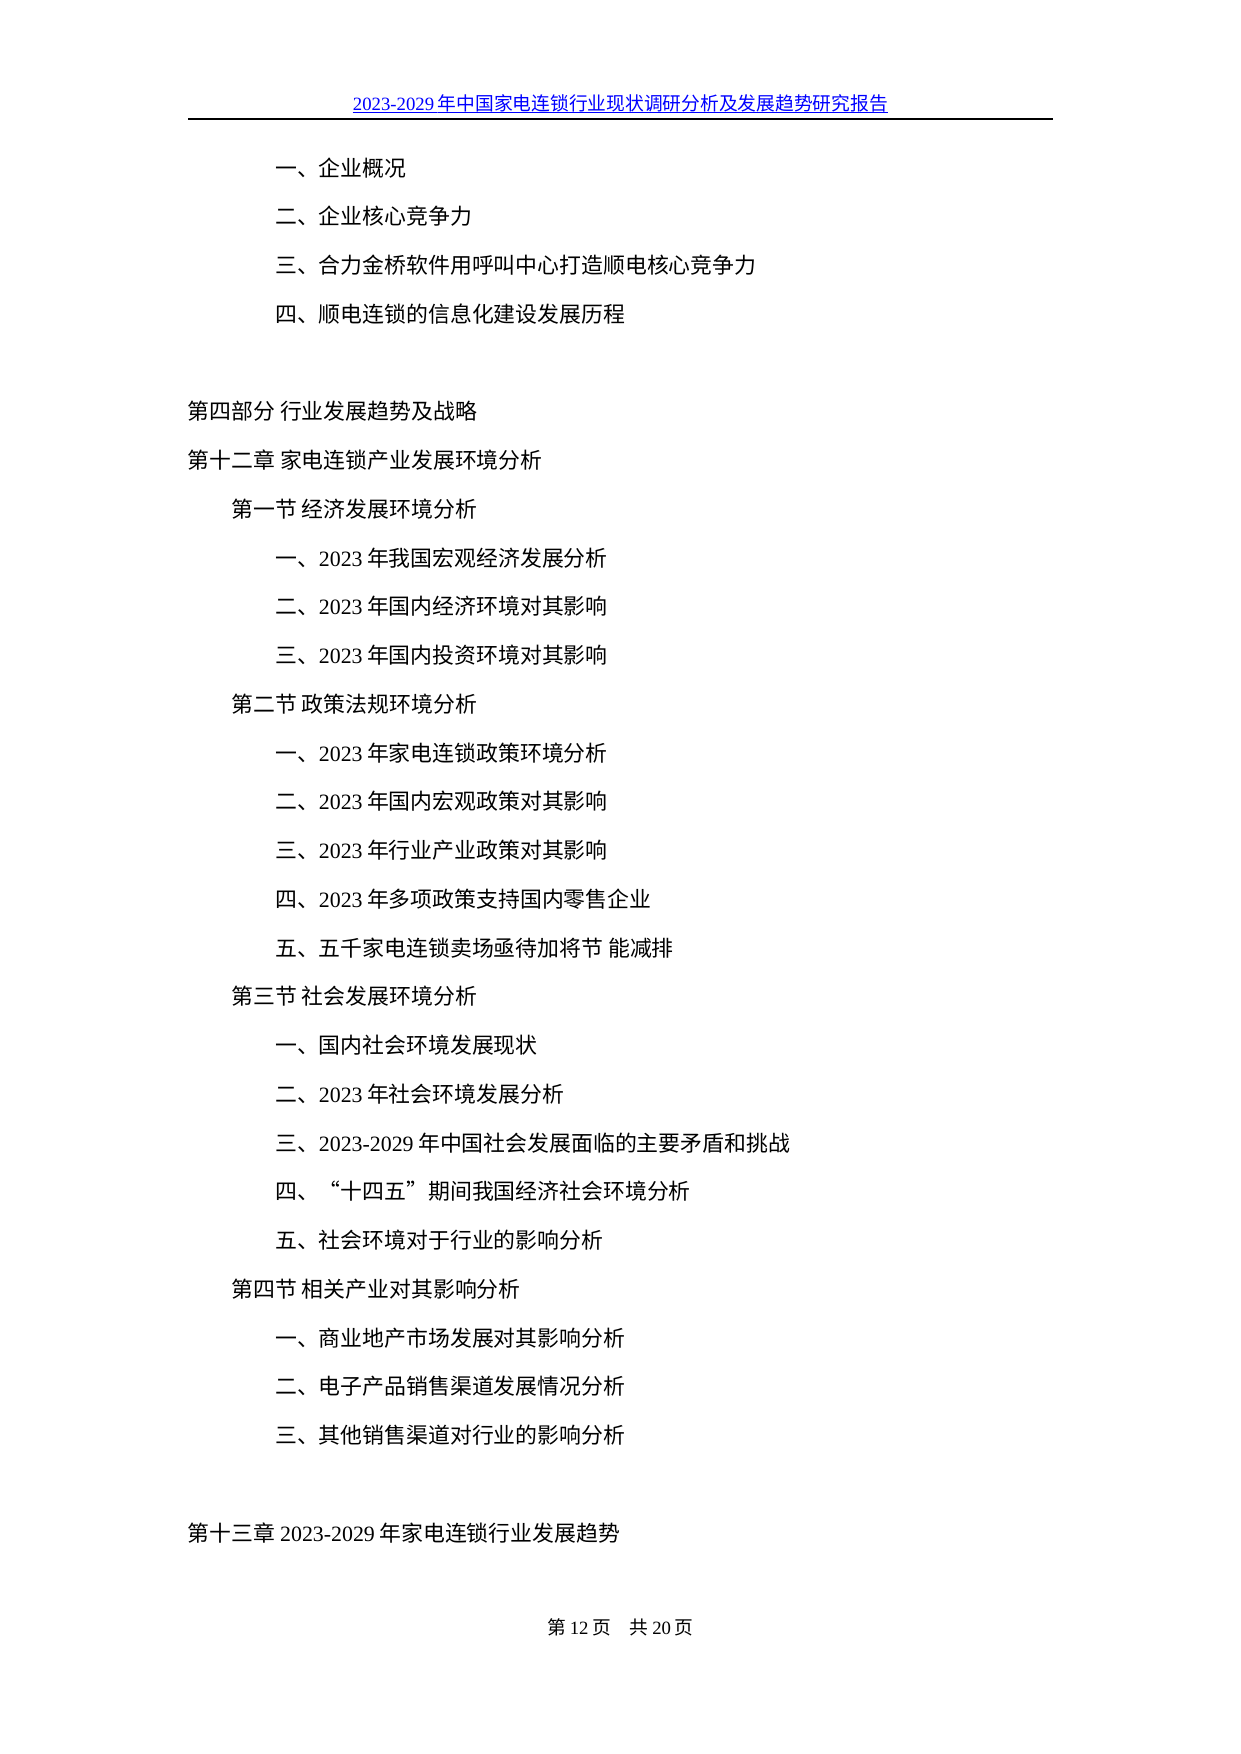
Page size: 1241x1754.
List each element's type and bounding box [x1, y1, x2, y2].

text [187, 150, 1053, 1548]
